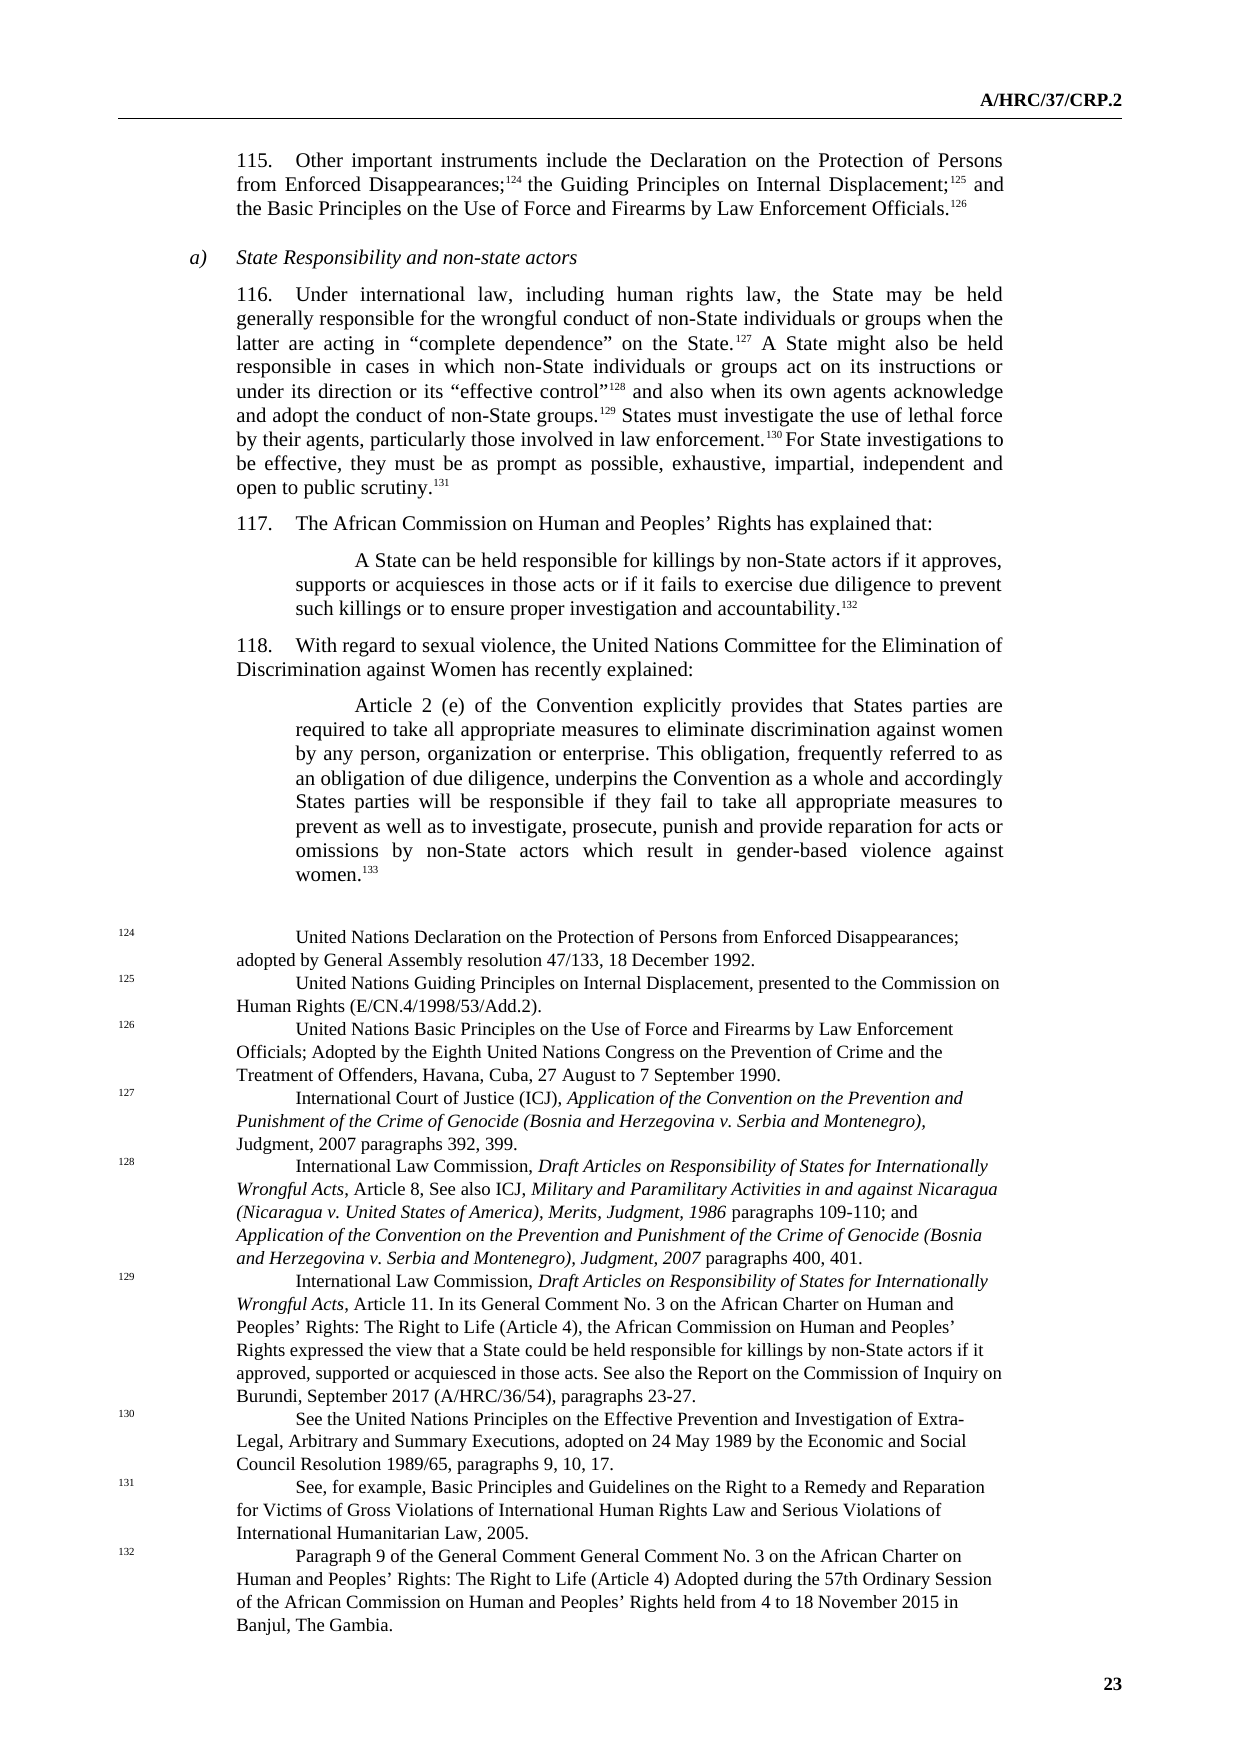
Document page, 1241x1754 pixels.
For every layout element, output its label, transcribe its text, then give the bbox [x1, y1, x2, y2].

text 118. With regard to sexual violence, the United Nations Committee for the Elimination of Discrimination against Women has recently explained: [236, 633, 1004, 681]
text Article 2 (e) of the Convention explicitly provides that States parties are required to take all appropriate measures to eliminate discrimination against women by any person, organization or enterprise. This obligation, frequently referred to as an obligation of due diligence, underpins the Convention as a whole and accordingly States parties will be responsible if they fail to take all appropriate measures to prevent as well as to investigate, prosecute, punish and provide reparation for acts or omissions by non-State actors which result in gender-based violence against women. [295, 693, 1004, 886]
text a) State Responsibility and non-state actors [118, 245, 1004, 270]
text 115. Other important instruments include the Declaration on the Protection of Persons from Enforced Disappearances; the Guiding Principles on Internal Displacement; and the Basic Principles on the Use of Force and Firearms by Law Enforcement Officials. [236, 148, 1004, 220]
text A State can be held responsible for killings by non-State actors if it approves, supports or acquiesces in those acts or if it fails to exercise due diligence to prevent such killings or to ensure proper investigation and accountability. [295, 548, 1004, 620]
text 117. The African Commission on Human and Peoples’ Rights has explained that: [236, 511, 1004, 535]
text 116. Under international law, including human rights law, the State may be held generally responsible for the wrongful conduct of non-State individuals or groups when the latter are acting in “complete dependence” on the State. A State might also be held responsible in cases in which non-State individuals or groups act on its instructions or under its direction or its “effective control” and also when its own agents acknowledge and adopt the conduct of non-State groups. States must investigate the use of lethal force by their agents, particularly those involved in law enforcement. For State investigations to be effective, they must be as prompt as possible, exhaustive, impartial, independent and open to public scrutiny. [236, 282, 1004, 499]
